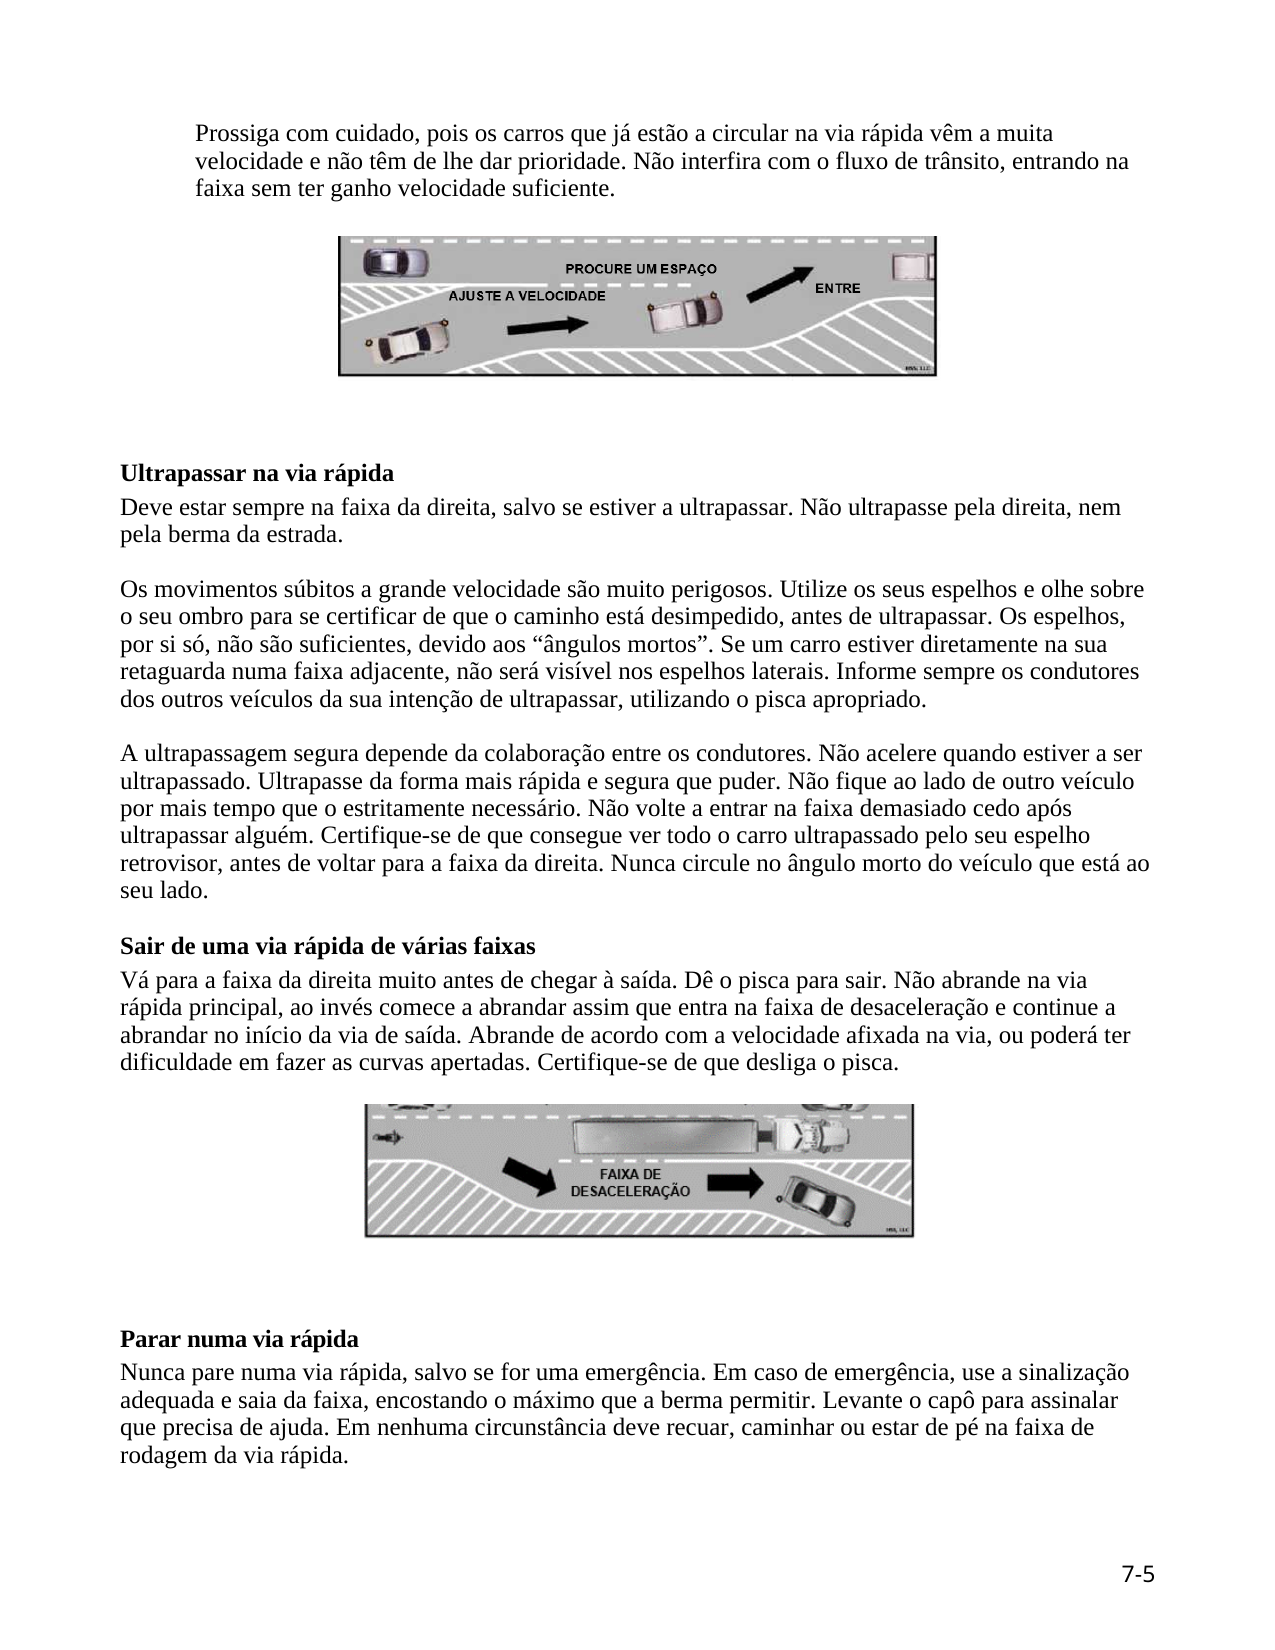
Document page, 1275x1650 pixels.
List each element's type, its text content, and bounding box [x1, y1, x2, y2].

picture [334, 236, 941, 381]
picture [353, 1104, 922, 1244]
subtitle Ultrapassar na via rápida [120, 460, 1155, 487]
subtitle Nunca pare numa via rápida, salvo se for uma emergência. Em caso de emergência, use a sinalização adequada e saia da faixa, encostando o máximo que a berma permitir. Levante o capô para assinalar que precisa de ajuda. Em nenhuma circunstância deve recuar, caminhar ou estar de pé na faixa de rodagem da via rápida. [120, 1359, 1155, 1468]
subtitle Sair de uma via rápida de várias faixas [120, 933, 1155, 960]
subtitle Parar numa via rápida [120, 1326, 1155, 1353]
text Deve estar sempre na faixa da direita, salvo se estiver a ultrapassar. Não ultrapasse pela direita, nem pela berma da estrada. Os movimentos súbitos a grande velocidade são muito perigosos. Utilize os seus espelhos e olhe sobre o seu ombro para se certificar de que o caminho está desimpedido, antes de ultrapassar. Os espelhos, por si só, não são suficientes, devido aos “ângulos mortos”. Se um carro estiver diretamente na sua retaguarda numa faixa adjacente, não será visível nos espelhos laterais. Informe sempre os condutores dos outros veículos da sua intenção de ultrapassar, utilizando o pisca apropriado. A ultrapassagem segura depende da colaboração entre os condutores. Não acelere quando estiver a ser ultrapassado. Ultrapasse da forma mais rápida e segura que puder. Não fique ao lado de outro veículo por mais tempo que o estritamente necessário. Não volte a entrar na faixa demasiado cedo após ultrapassar alguém. Certifique-se de que consegue ver todo o carro ultrapassado pelo seu espelho retrovisor, antes de voltar para a faixa da direita. Nunca circule no ângulo morto do veículo que está ao seu lado. [120, 493, 1155, 904]
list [157, 120, 1155, 202]
text Vá para a faixa da direita muito antes de chegar à saída. Dê o pisca para sair. Não abrande na via rápida principal, ao invés comece a abrandar assim que entra na faixa de desaceleração e continue a abrandar no início da via de saída. Abrande de acordo com a velocidade afixada na via, ou poderá ter dificuldade em fazer as curvas apertadas. Certifique-se de que desliga o pisca. [120, 966, 1155, 1076]
